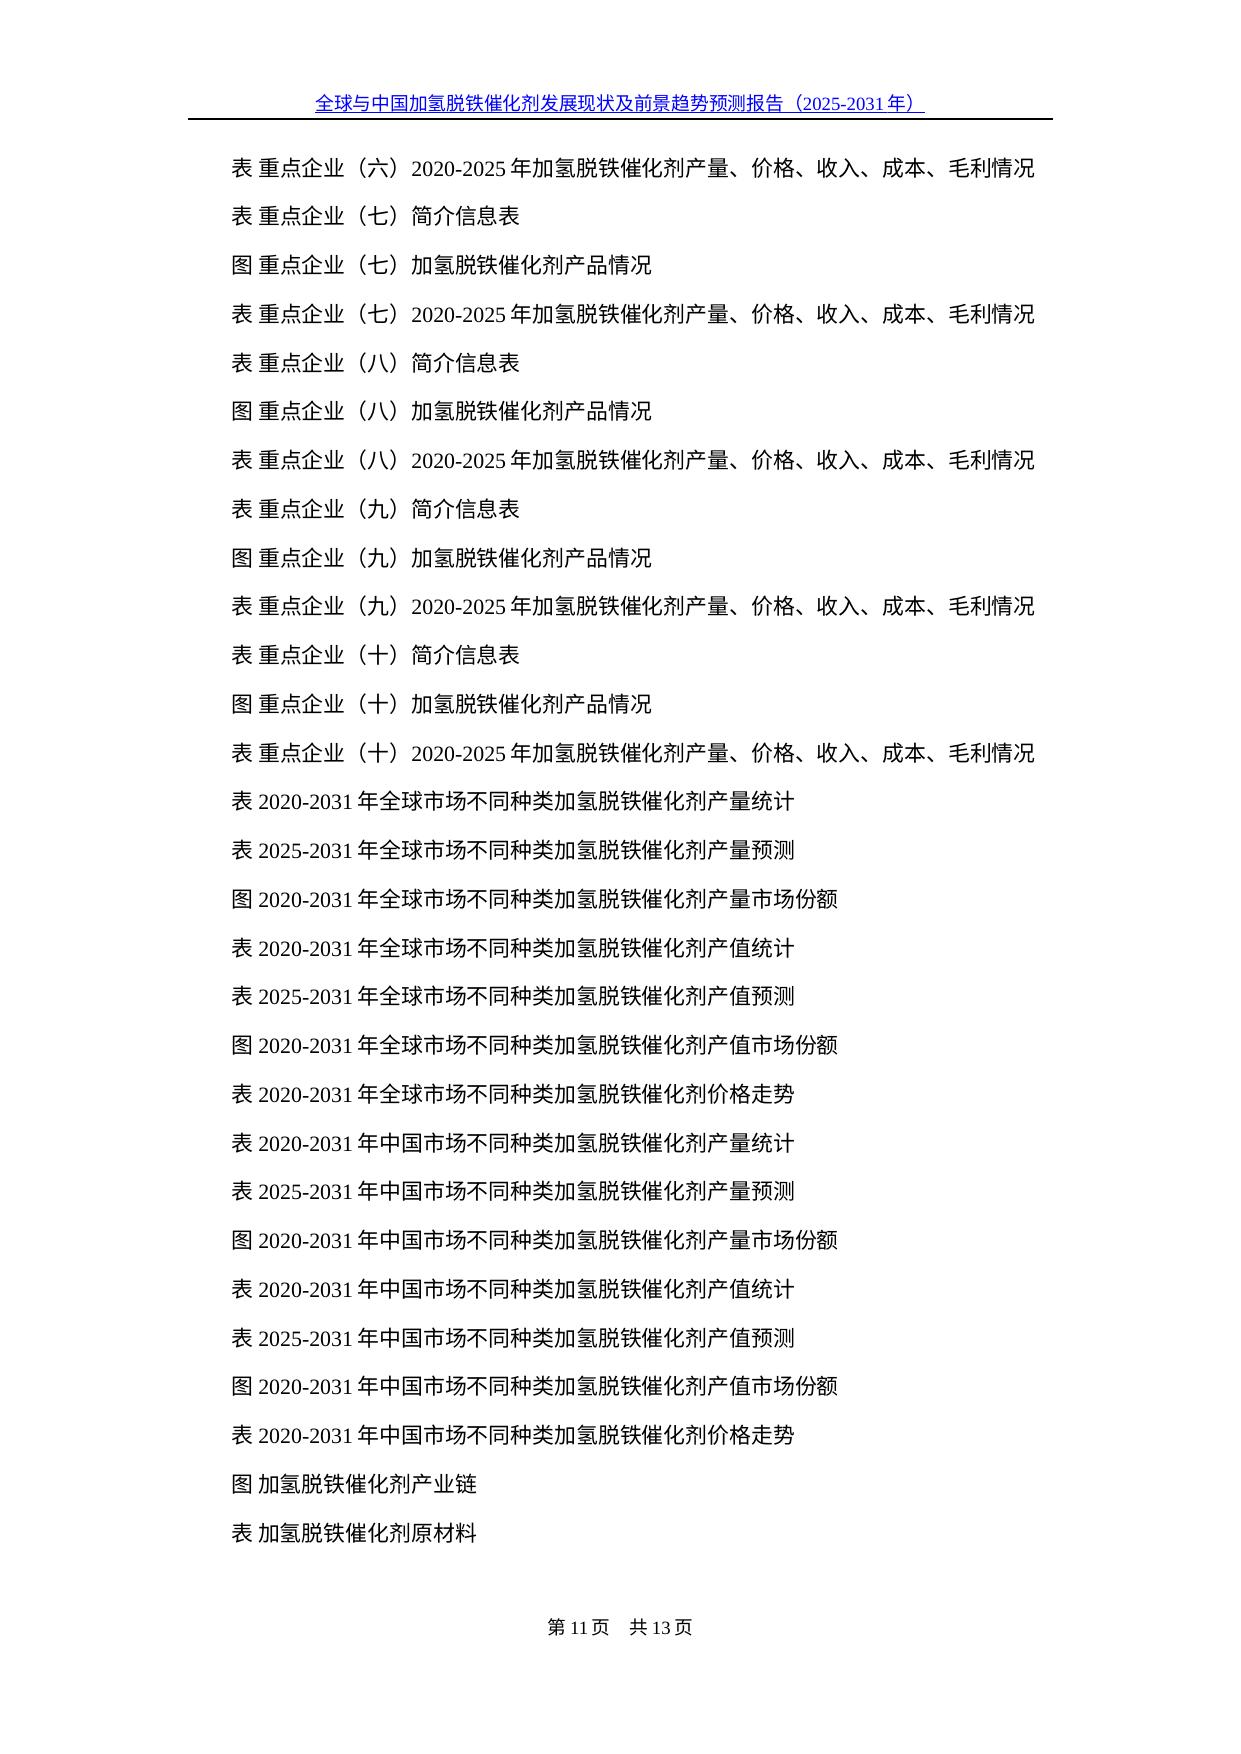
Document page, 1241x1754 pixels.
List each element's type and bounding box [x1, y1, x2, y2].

text [187, 150, 1053, 1548]
